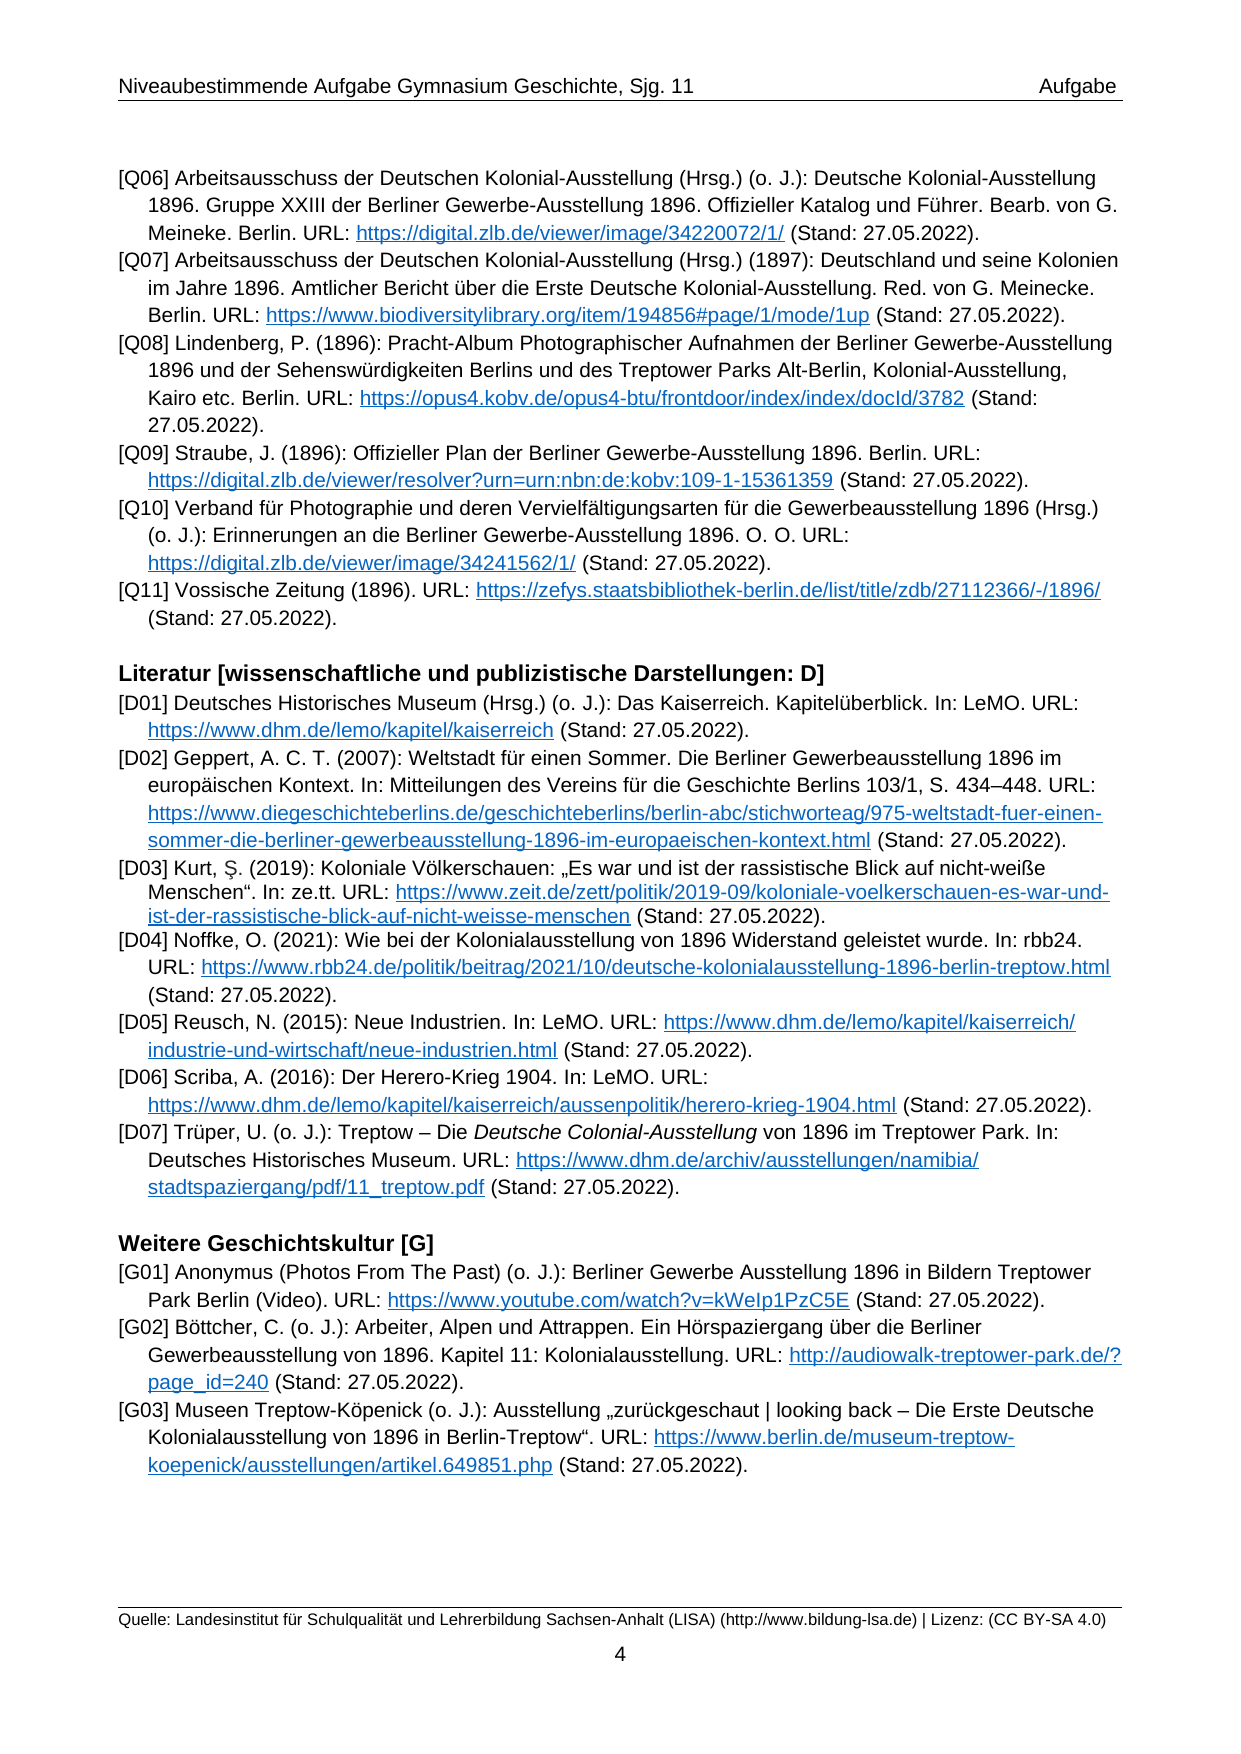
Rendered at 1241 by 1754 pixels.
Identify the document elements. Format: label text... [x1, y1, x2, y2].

text Literatur [wissenschaftliche und publizistische Darstellungen: D] [118, 660, 1122, 687]
text [Q06] Arbeitsausschuss der Deutschen Kolonial-Ausstellung (Hrsg.) (o. J.): Deutsche Kolonial-Ausstellung 1896. Gruppe XXIII der Berliner Gewerbe-Ausstellung 1896. Offizieller Katalog und Führer. Bearb. von G. Meineke. Berlin. URL: https://digital.zlb.de/viewer/image/34220072/1/ (Stand: 27.05.2022). [118, 165, 1122, 244]
text [D01] Deutsches Historisches Museum (Hrsg.) (o. J.): Das Kaiserreich. Kapitelüberblick. In: LeMO. URL: https://www.dhm.de/lemo/kapitel/kaiserreich (Stand: 27.05.2022). [118, 691, 1122, 742]
text [Q07] Arbeitsausschuss der Deutschen Kolonial-Ausstellung (Hrsg.) (1897): Deutschland und seine Kolonien im Jahre 1896. Amtlicher Bericht über die Erste Deutsche Kolonial-Ausstellung. Red. von G. Meinecke. Berlin. URL: https://www.biodiversitylibrary.org/item/194856#page/1/mode/1up (Stand: 27.05.2022). [118, 248, 1122, 327]
text [D02] Geppert, A. C. T. (2007): Weltstadt für einen Sommer. Die Berliner Gewerbeausstellung 1896 im europäischen Kontext. In: Mitteilungen des Vereins für die Geschichte Berlins 103/1, S. 434–448. URL: https://www.diegeschichteberlins.de/geschichteberlins/berlin-abc/stichworteag/975-weltstadt-fuer-einen-sommer-die-berliner-gewerbeausstellung-1896-im-europaeischen-kontext.html (Stand: 27.05.2022). [118, 746, 1122, 852]
text [G01] Anonymus (Photos From The Past) (o. J.): Berliner Gewerbe Ausstellung 1896 in Bildern Treptower Park Berlin (Video). URL: https://www.youtube.com/watch?v=kWeIp1PzC5E (Stand: 27.05.2022). [118, 1260, 1122, 1312]
text [D03] Kurt, Ş. (2019): Koloniale Völkerschauen: „Es war und ist der rassistische Blick auf nicht-weiße Menschen“. In: ze.tt. URL: https://www.zeit.de/zett/politik/2019-09/koloniale-voelkerschauen-es-war-und-ist-der-rassistische-blick-auf-nicht-weisse-menschen (Stand: 27.05.2022). [118, 856, 1122, 927]
text [D07] Trüper, U. (o. J.): Treptow – Die Deutsche Colonial-Ausstellung von 1896 im Treptower Park. In: Deutsches Historisches Museum. URL: https://www.dhm.de/archiv/ausstellungen/namibia/ stadtspaziergang/pdf/11_treptow.pdf (Stand: 27.05.2022). [118, 1120, 1122, 1199]
text [D04] Noffke, O. (2021): Wie bei der Kolonialausstellung von 1896 Widerstand geleistet wurde. In: rbb24. URL: https://www.rbb24.de/politik/beitrag/2021/10/deutsche-kolonialausstellung-1896-berlin-treptow.html (Stand: 27.05.2022). [118, 927, 1122, 1006]
text [D06] Scriba, A. (2016): Der Herero-Krieg 1904. In: LeMO. URL: https://www.dhm.de/lemo/kapitel/kaiserreich/aussenpolitik/herero-krieg-1904.html (Stand: 27.05.2022). [118, 1065, 1122, 1116]
text [G02] Böttcher, C. (o. J.): Arbeiter, Alpen und Attrappen. Ein Hörspaziergang über die Berliner Gewerbeausstellung von 1896. Kapitel 11: Kolonialausstellung. URL: http://audiowalk-treptower-park.de/?page_id=240 (Stand: 27.05.2022). [118, 1315, 1122, 1394]
text [Q11] Vossische Zeitung (1896). URL: https://zefys.staatsbibliothek-berlin.de/list/title/zdb/27112366/-/1896/ (Stand: 27.05.2022). [118, 578, 1122, 629]
text [Q10] Verband für Photographie und deren Vervielfältigungsarten für die Gewerbeausstellung 1896 (Hrsg.) (o. J.): Erinnerungen an die Berliner Gewerbe-Ausstellung 1896. O. O. URL: https://digital.zlb.de/viewer/image/34241562/1/ (Stand: 27.05.2022). [118, 495, 1122, 574]
text [Q08] Lindenberg, P. (1896): Pracht-Album Photographischer Aufnahmen der Berliner Gewerbe-Ausstellung 1896 und der Sehenswürdigkeiten Berlins und des Treptower Parks Alt-Berlin, Kolonial-Ausstellung, Kairo etc. Berlin. URL: https://opus4.kobv.de/opus4-btu/frontdoor/index/index/docId/3782 (Stand: 27.05.2022). [118, 330, 1122, 437]
text Weitere Geschichtskultur [G] [118, 1230, 1122, 1256]
text [Q09] Straube, J. (1896): Offizieller Plan der Berliner Gewerbe-Ausstellung 1896. Berlin. URL: https://digital.zlb.de/viewer/resolver?urn=urn:nbn:de:kobv:109-1-15361359 (Stand: 27.05.2022). [118, 440, 1122, 492]
text [G03] Museen Treptow-Köpenick (o. J.): Ausstellung „zurückgeschaut | looking back – Die Erste Deutsche Kolonialausstellung von 1896 in Berlin-Treptow“. URL: https://www.berlin.de/museum-treptow-koepenick/ausstellungen/artikel.649851.php (Stand: 27.05.2022). [118, 1398, 1122, 1477]
text [D05] Reusch, N. (2015): Neue Industrien. In: LeMO. URL: https://www.dhm.de/lemo/kapitel/kaiserreich/ industrie-und-wirtschaft/neue-industrien.html (Stand: 27.05.2022). [118, 1010, 1122, 1061]
